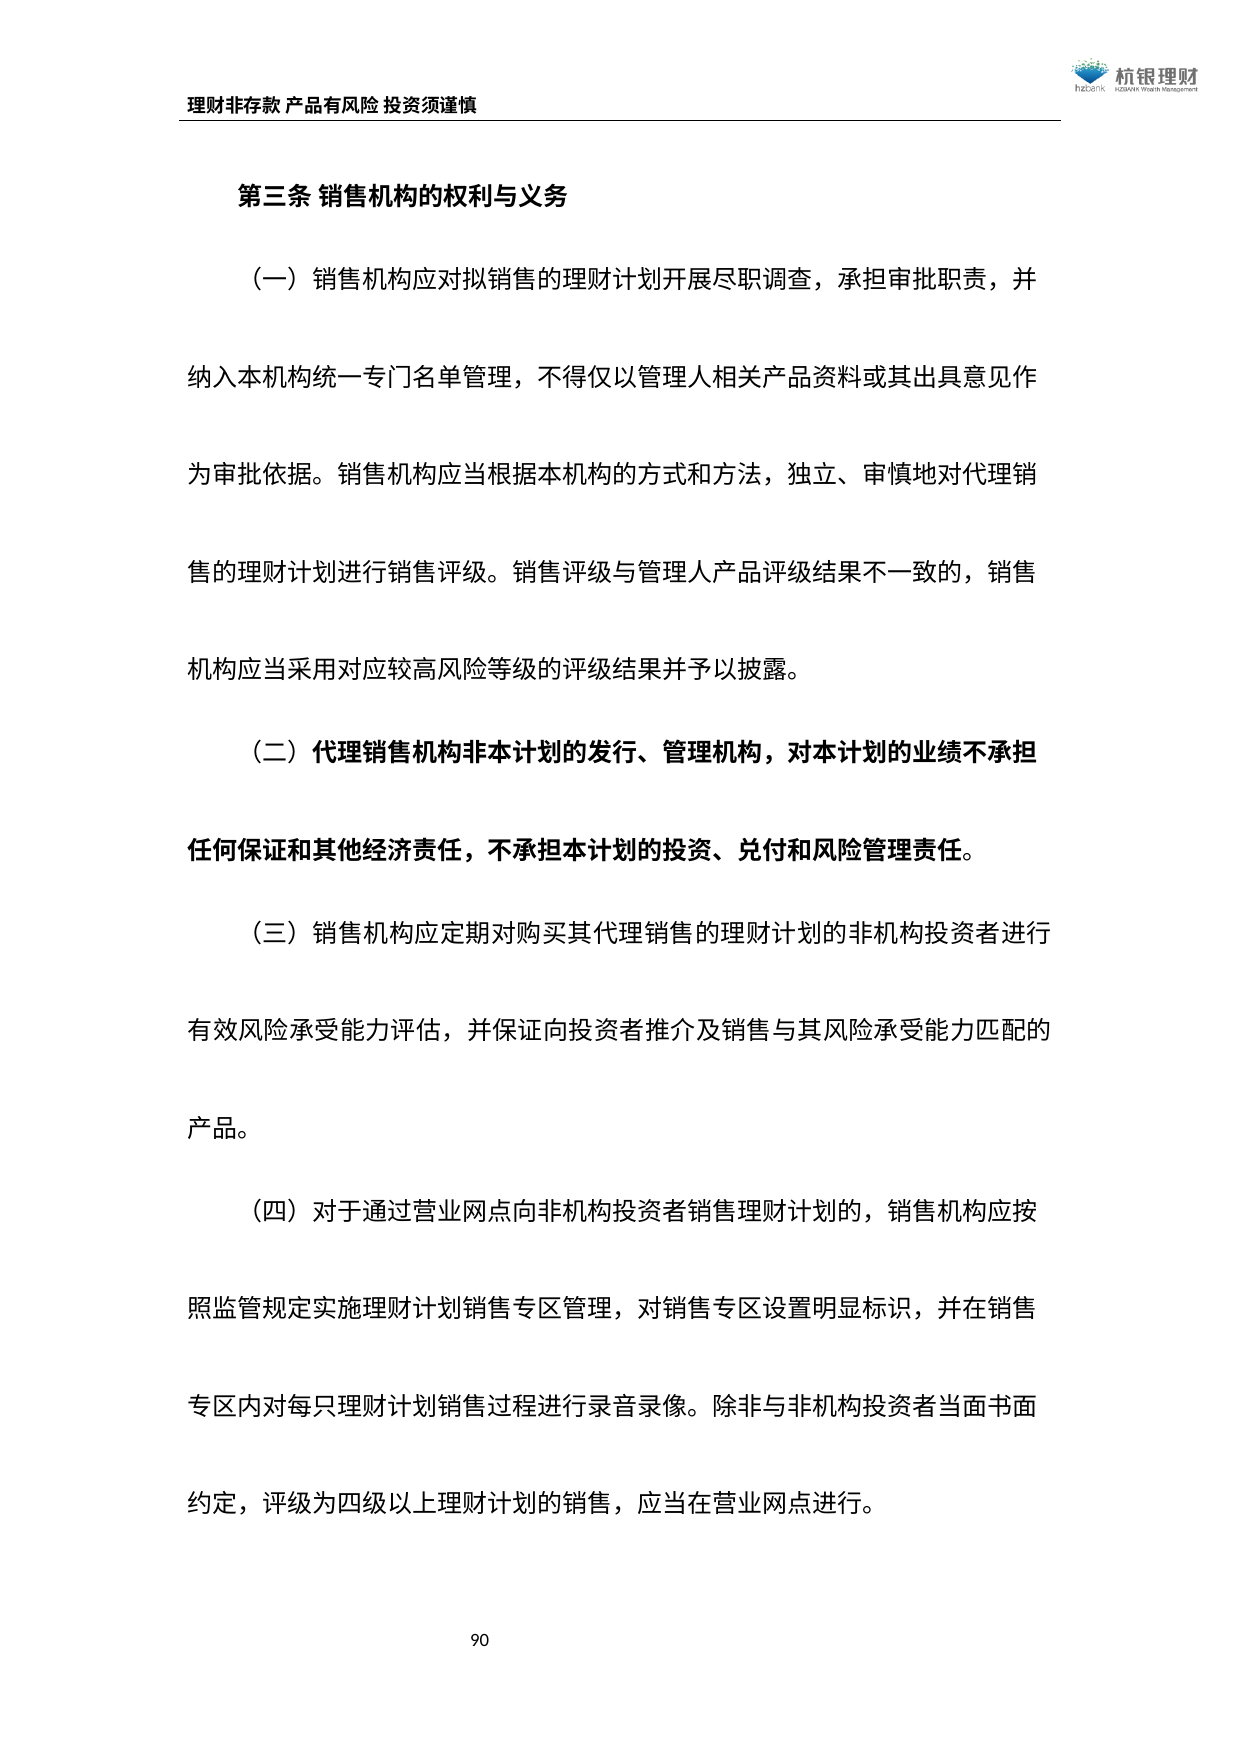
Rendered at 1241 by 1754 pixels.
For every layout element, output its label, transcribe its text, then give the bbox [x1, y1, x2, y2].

list 第三条 销售机构的权利与义务 [187, 162, 1053, 227]
picture [1027, 0, 1240, 151]
list 对于通过营业网点向非机构投资者销售理财计划的，销售机构应按照监管规定实施理财计划销售专区管理，对销售专区设置明显标识，并在销售专区内对每只理财计划销售过程进行录音录像。除非与非机构投资者当面书面约定，评级为四级以上理财计划的销售，应当在营业网点进行。 [187, 1177, 1053, 1534]
list 销售机构应定期对购买其代理销售的理财计划的非机构投资者进行有效风险承受能力评估，并保证向投资者推介及销售与其风险承受能力匹配的产品。 [187, 899, 1053, 1159]
list 代理销售机构非本计划的发行、管理机构，对本计划的业绩不承担任何保证和其他经济责任，不承担本计划的投资、兑付和风险管理责任。 [187, 718, 1053, 881]
list 销售机构应对拟销售的理财计划开展尽职调查，承担审批职责，并纳入本机构统一专门名单管理，不得仅以管理人相关产品资料或其出具意见作为审批依据。销售机构应当根据本机构的方式和方法，独立、审慎地对代理销售的理财计划进行销售评级。销售评级与管理人产品评级结果不一致的，销售机构应当采用对应较高风险等级的评级结果并予以披露。 [187, 245, 1053, 700]
